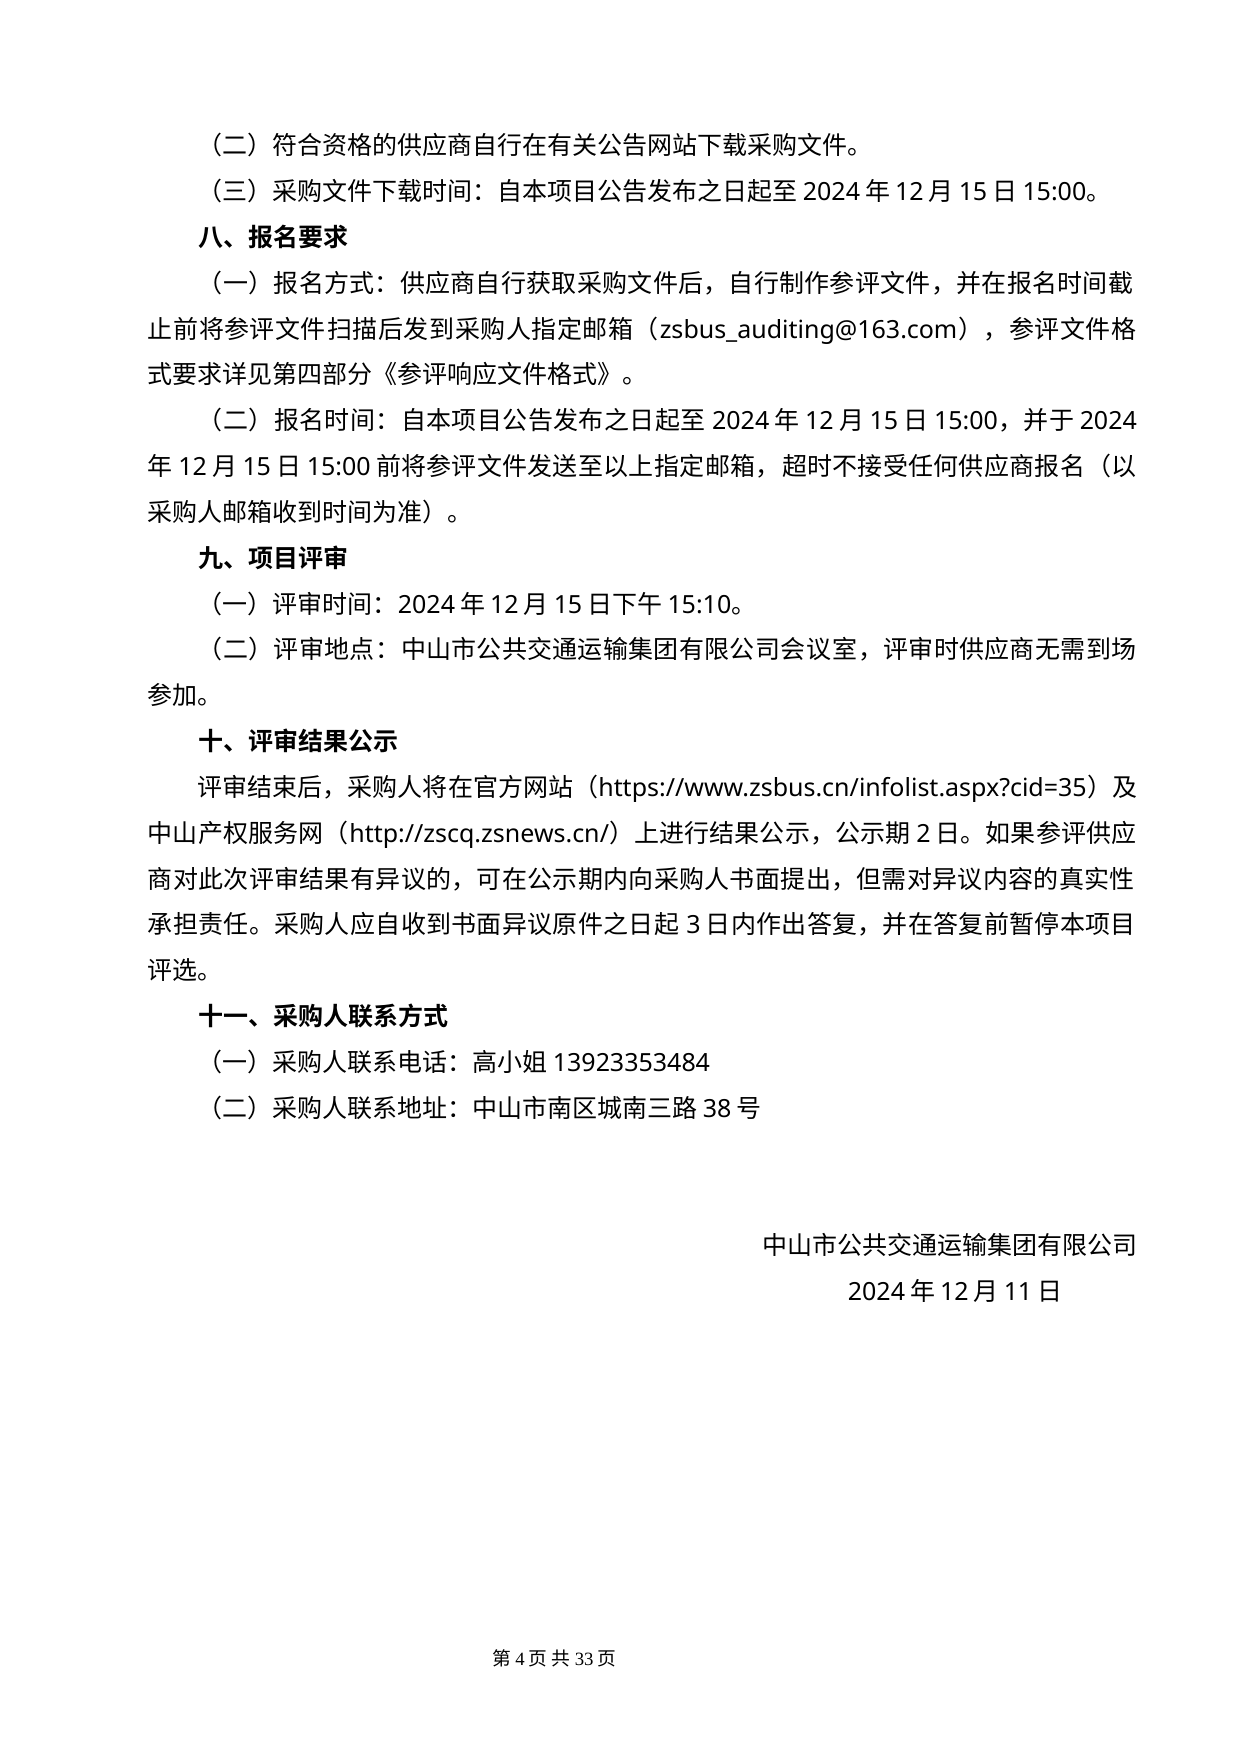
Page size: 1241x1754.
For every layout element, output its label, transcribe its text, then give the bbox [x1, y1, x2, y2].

text 八、报名要求 [148, 210, 1137, 256]
text 2024年12月11日 [148, 1264, 1137, 1310]
text （三）采购文件下载时间：自本项目公告发布之日起至2024年12月15日15:00。 [148, 164, 1137, 210]
text （二）评审地点：中山市公共交通运输集团有限公司会议室，评审时供应商无需到场参加。 [148, 622, 1137, 714]
text 评审结束后，采购人将在官方网站（https://www.zsbus.cn/infolist.aspx?cid=35）及中山产权服务网（http://zscq.zsnews.cn/）上进行结果公示，公示期2日。如果参评供应商对此次评审结果有异议的，可在公示期内向采购人书面提出，但需对异议内容的真实性承担责任。采购人应自收到书面异议原件之日起3日内作出答复，并在答复前暂停本项目评选。 [148, 760, 1137, 989]
text 十一、采购人联系方式 [148, 989, 1137, 1035]
text 中山市公共交通运输集团有限公司 [148, 1218, 1137, 1264]
text （二）报名时间：自本项目公告发布之日起至2024年12月15日15:00，并于2024年12月15日15:00前将参评文件发送至以上指定邮箱，超时不接受任何供应商报名（以采购人邮箱收到时间为准）。 [148, 393, 1137, 531]
text （一）报名方式：供应商自行获取采购文件后，自行制作参评文件，并在报名时间截止前将参评文件扫描后发到采购人指定邮箱（zsbus_auditing@163.com），参评文件格式要求详见第四部分《参评响应文件格式》。 [148, 256, 1137, 393]
text （二）采购人联系地址：中山市南区城南三路38号 [148, 1081, 1137, 1126]
text 十、评审结果公示 [148, 714, 1137, 760]
text （一）采购人联系电话：高小姐13923353484 [148, 1035, 1137, 1081]
text （一）评审时间：2024年12月15日下午15:10。 [148, 576, 1137, 622]
text 九、项目评审 [148, 531, 1137, 576]
text （二）符合资格的供应商自行在有关公告网站下载采购文件。 [148, 118, 1137, 164]
